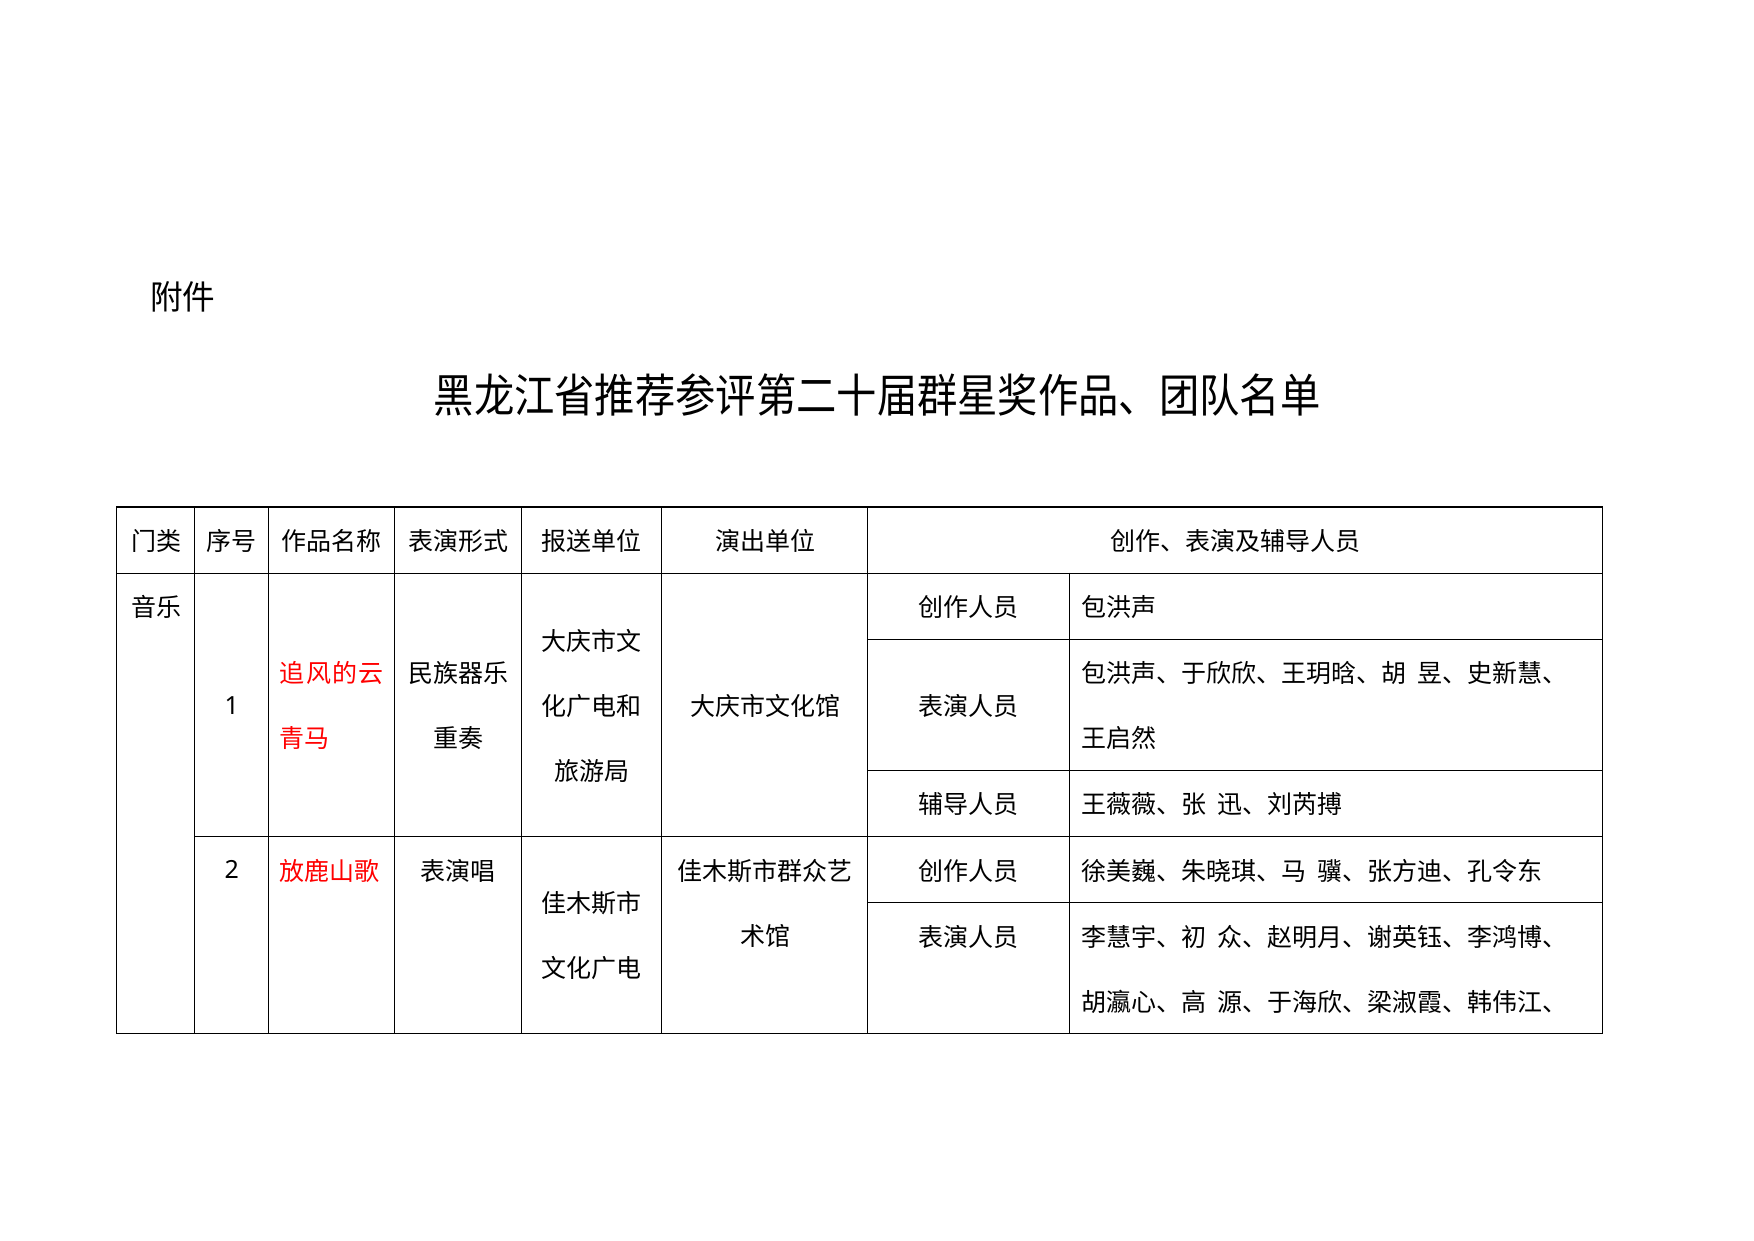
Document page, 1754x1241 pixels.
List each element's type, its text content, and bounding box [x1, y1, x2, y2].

text 黑龙江省推荐参评第二十届群星奖作品、团队名单 [150, 344, 1604, 441]
table_cell 包洪声、于欣欣、王玥晗、胡 昱、史新慧、 王启然 [1070, 640, 1602, 769]
table_cell 1 [195, 574, 268, 836]
table_cell 大庆市文化广电和旅游局 [522, 574, 661, 836]
table_cell 音乐 [117, 574, 194, 1033]
table_cell 放鹿山歌 [269, 837, 394, 1033]
table_cell 表演人员 [868, 903, 1069, 1033]
table_cell 表演唱 [395, 837, 521, 1033]
table_cell 佳木斯市群众艺术馆 [662, 837, 867, 1033]
table_cell 表演人员 [868, 640, 1069, 769]
text 附件 [150, 263, 1604, 328]
table_header 门类 [117, 508, 194, 572]
table_header 作品名称 [269, 508, 394, 572]
table_cell 包洪声 [1070, 574, 1602, 638]
table_header 表演形式 [395, 508, 521, 572]
table_header 序号 [195, 508, 268, 572]
table_cell 2 [195, 837, 268, 1033]
table_cell 王薇薇、张 迅、刘芮搏 [1070, 771, 1602, 836]
table_cell 创作人员 [868, 837, 1069, 902]
table_cell 民族器乐重奏 [395, 574, 521, 836]
table_cell 创作人员 [868, 574, 1069, 638]
table_cell 追风的云青马 [269, 574, 394, 836]
table_cell 佳木斯市文化广电和旅游局 [522, 837, 661, 1033]
table_header 创作、表演及辅导人员 [868, 508, 1602, 572]
table_header 报送单位 [522, 508, 661, 572]
table_cell 徐美巍、朱晓琪、马 骥、张方迪、孔令东 [1070, 837, 1602, 902]
table_header 演出单位 [662, 508, 867, 572]
table_cell 大庆市文化馆 [662, 574, 867, 836]
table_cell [1070, 903, 1602, 1033]
table_cell 辅导人员 [868, 771, 1069, 836]
